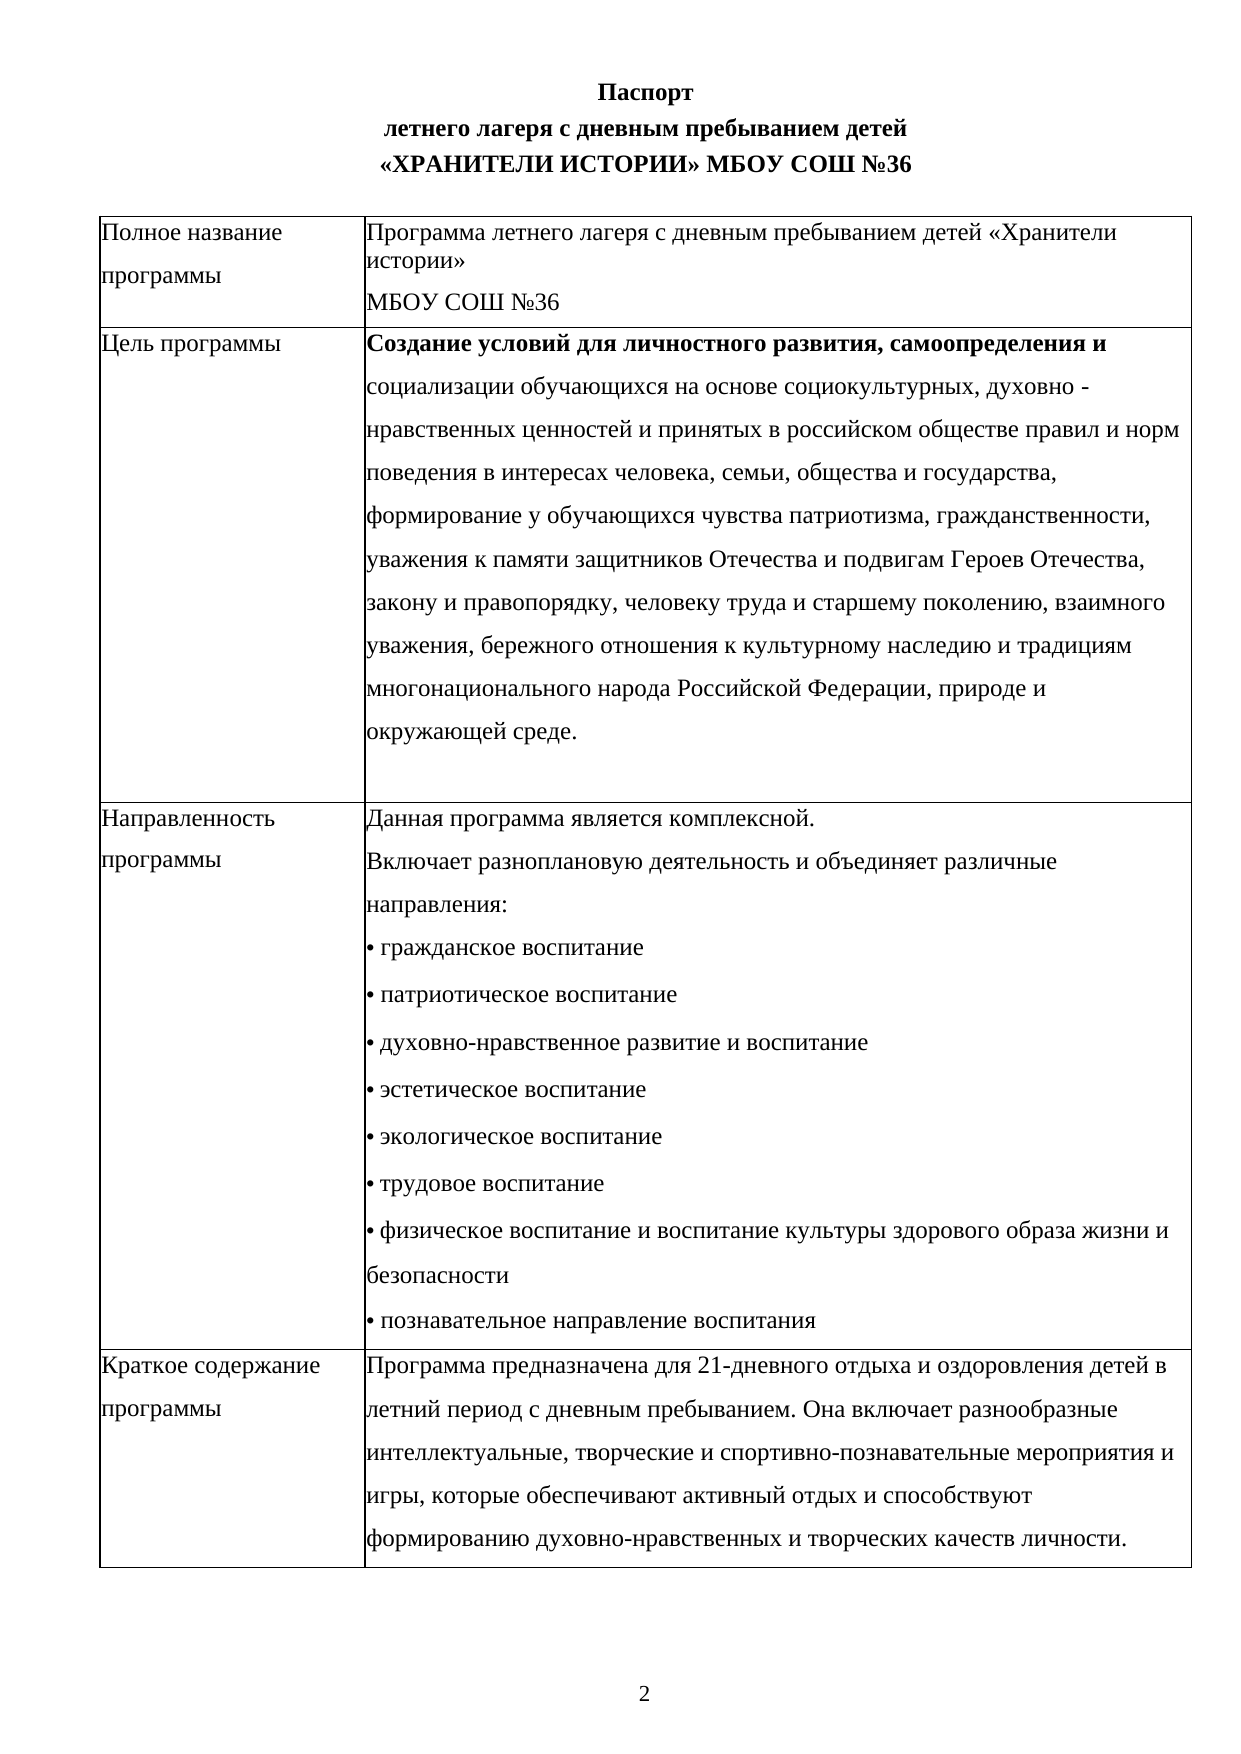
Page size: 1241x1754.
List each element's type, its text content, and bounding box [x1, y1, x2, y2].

table_cell Краткое содержание программы [101, 1350, 364, 1567]
text Паспорт [80, 77, 1211, 106]
table_cell Направленность программы [101, 803, 364, 1349]
table_cell Данная программа является комплексной. Включает разноплановую деятельность и объединяет различные направления: гражданское воспитание патриотическое воспитание духовно-нравственное развитие и воспитание эстетическое воспитание экологическое воспитание трудовое воспитание физическое воспитание и воспитание культуры здорового образа жизни и безопасности познавательное направление воспитания [366, 803, 1191, 1349]
table_header Программа летнего лагеря с дневным пребыванием детей «Хранители истории» МБОУ СОШ №36 [366, 217, 1191, 327]
table_cell Программа предназначена для 21-дневного отдыха и оздоровления детей в летний период с дневным пребыванием. Она включает разнообразные интеллектуальные, творческие и спортивно-познавательные мероприятия и игры, которые обеспечивают активный отдых и способствуют формированию духовно-нравственных и творческих качеств личности. [366, 1350, 1191, 1567]
table_header Полное название программы [101, 217, 364, 327]
table_cell Цель программы [101, 328, 364, 802]
text летнего лагеря с дневным пребыванием детей «ХРАНИТЕЛИ ИСТОРИИ» МБОУ СОШ №36 [80, 113, 1211, 177]
table_cell Создание условий для личностного развития, самоопределения и социализации обучающихся на основе социокультурных, духовно нравственных ценностей и принятых в российском обществе правил и норм поведения в интересах человека, семьи, общества и государства, формирование у обучающихся чувства патриотизма, гражданственности, уважения к памяти защитников Отечества и подвигам Героев Отечества, закону и правопорядку, человеку труда и старшему поколению, взаимного уважения, бережного отношения к культурному наследию и традициям многонационального народа Российской Федерации, природе и окружающей среде. [366, 328, 1191, 802]
